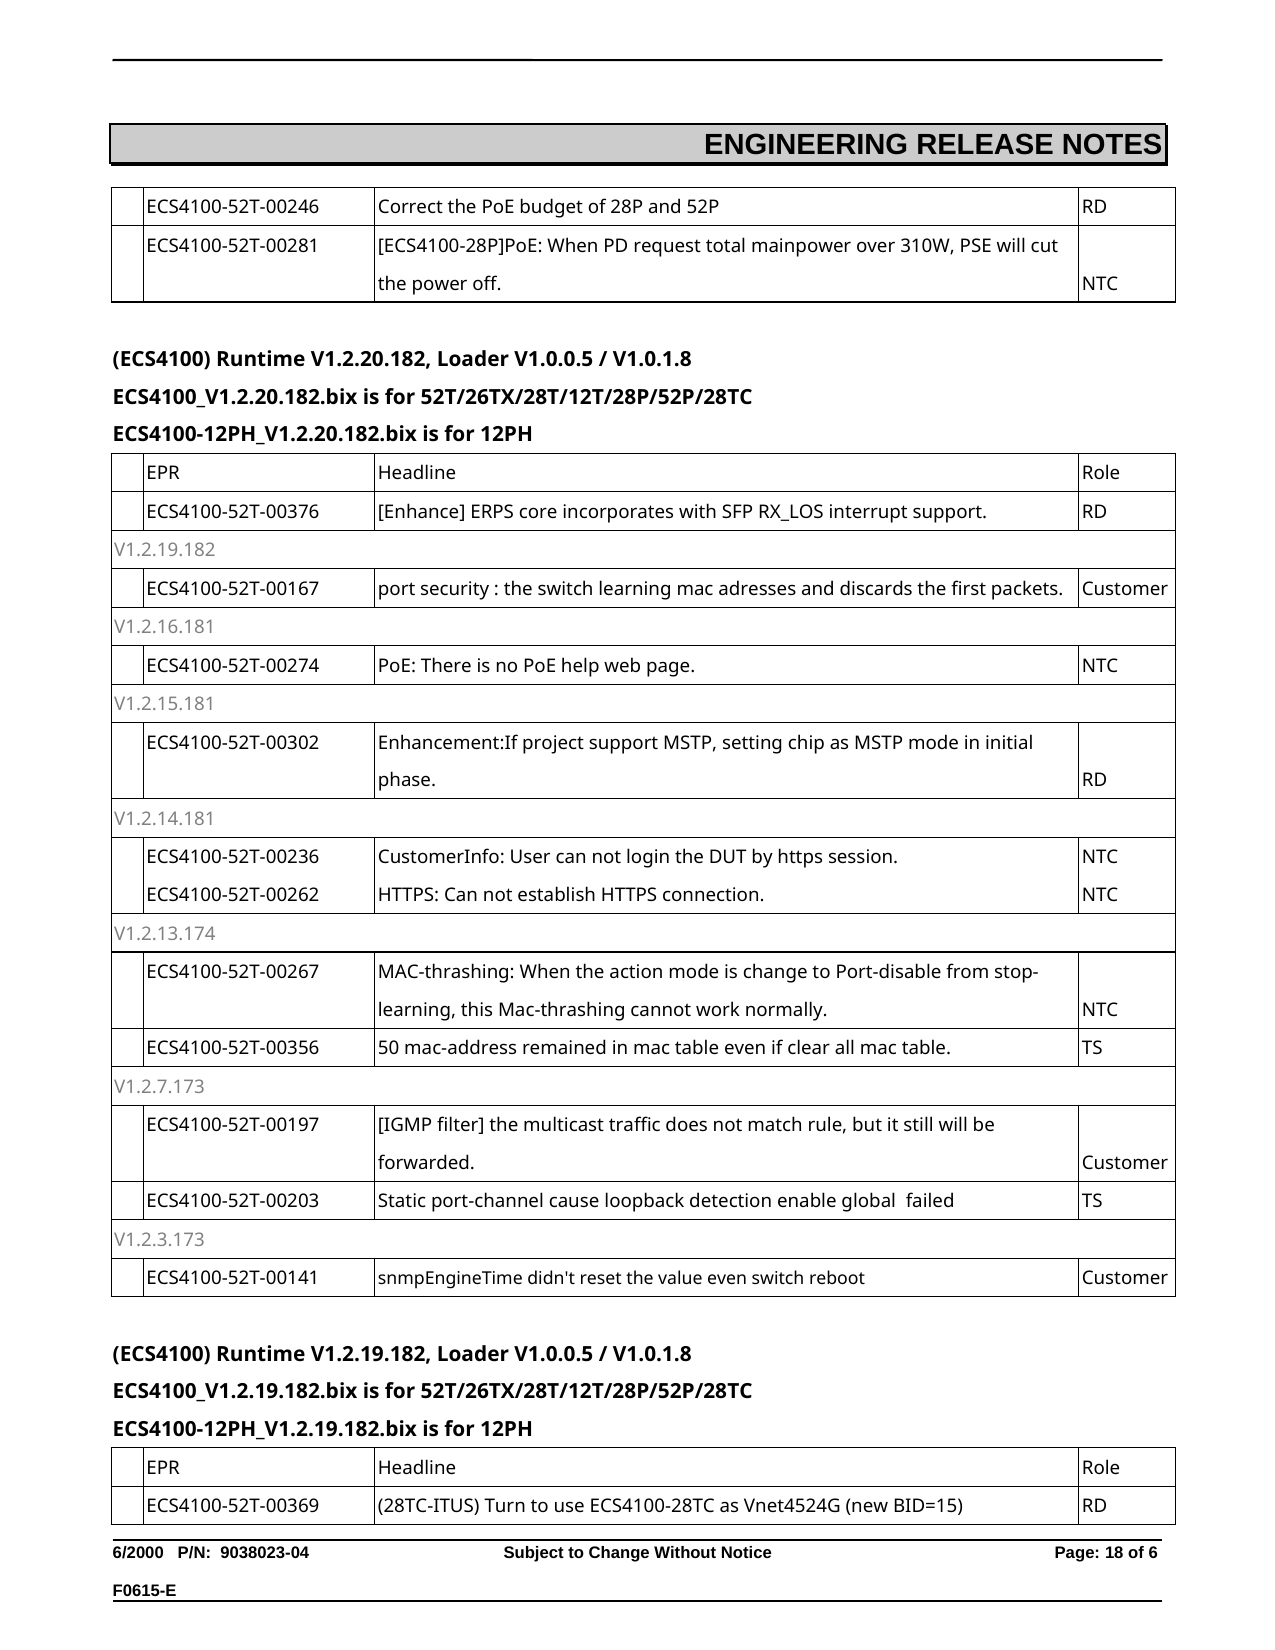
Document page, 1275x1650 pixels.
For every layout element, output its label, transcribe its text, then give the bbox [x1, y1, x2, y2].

table_header Role [1079, 1448, 1175, 1486]
table_cell V1.2.13.174 [112, 914, 1175, 951]
table_header EPR [144, 1448, 374, 1486]
table_cell [IGMP filter] the multicast traffic does not match rule, but it still will be forwarded. [375, 1106, 1078, 1181]
table_cell MAC-thrashing: When the action mode is change to Port-disable from stop-learning, this Mac-thrashing cannot work normally. [375, 953, 1078, 1027]
table_cell V1.2.16.181 [112, 608, 1175, 645]
table_cell ECS4100-52T-00141 [144, 1259, 374, 1296]
table_header [112, 1448, 143, 1486]
table_cell NTC [1079, 226, 1175, 301]
table_cell [112, 1487, 143, 1524]
table_cell [112, 226, 143, 301]
table_cell [112, 646, 143, 684]
table_cell RD [1079, 188, 1175, 225]
text ECS4100_V1.2.19.182.bix is for 52T/26TX/28T/12T/28P/52P/28TC [112, 1372, 1162, 1410]
table_cell Customer [1079, 1259, 1175, 1296]
table_cell [112, 723, 143, 798]
text (ECS4100) Runtime V1.2.20.182, Loader V1.0.0.5 / V1.0.1.8 [112, 340, 1162, 377]
table_header [112, 454, 143, 491]
table_cell port security : the switch learning mac adresses and discards the first packets. [375, 569, 1078, 607]
table_cell NTC [1079, 646, 1175, 684]
table_header Role [1079, 454, 1175, 491]
table_cell ECS4100-52T-00281 [144, 226, 374, 301]
table_cell V1.2.3.173 [112, 1220, 1175, 1258]
table_cell ECS4100-52T-00236 ECS4100-52T-00262 [144, 838, 374, 913]
table_cell Static port-channel cause loopback detection enable global failed [375, 1182, 1078, 1219]
table_cell TS [1079, 1182, 1175, 1219]
table_cell [112, 569, 143, 607]
table_cell 50 mac-address remained in mac table even if clear all mac table. [375, 1029, 1078, 1066]
text ECS4100-12PH_V1.2.19.182.bix is for 12PH [112, 1410, 1162, 1447]
table_cell ECS4100-52T-00376 [144, 492, 374, 529]
table_cell ECS4100-52T-00267 [144, 953, 374, 1027]
table_cell ECS4100-52T-00274 [144, 646, 374, 684]
text ECS4100_V1.2.20.182.bix is for 52T/26TX/28T/12T/28P/52P/28TC [112, 377, 1162, 415]
table_cell V1.2.15.181 [112, 685, 1175, 722]
table_cell [112, 1029, 143, 1066]
table_cell [112, 1106, 143, 1181]
table_cell ECS4100-52T-00369 [144, 1487, 374, 1524]
table_cell [112, 838, 143, 913]
table_cell NTC [1079, 953, 1175, 1027]
table_header Headline [375, 454, 1078, 491]
table_cell ECS4100-52T-00197 [144, 1106, 374, 1181]
table_cell V1.2.7.173 [112, 1067, 1175, 1104]
table_cell [112, 1182, 143, 1219]
table_cell Customer [1079, 1106, 1175, 1181]
text (ECS4100) Runtime V1.2.19.182, Loader V1.0.0.5 / V1.0.1.8 [112, 1335, 1162, 1372]
table_cell ECS4100-52T-00167 [144, 569, 374, 607]
table_header EPR [144, 454, 374, 491]
table_cell ECS4100-52T-00203 [144, 1182, 374, 1219]
table_cell PoE: There is no PoE help web page. [375, 646, 1078, 684]
table_cell V1.2.19.182 [112, 531, 1175, 568]
table_cell Enhancement:If project support MSTP, setting chip as MSTP mode in initial phase. [375, 723, 1078, 798]
table_cell [ECS4100-28P]PoE: When PD request total mainpower over 310W, PSE will cut the power off. [375, 226, 1078, 301]
table_cell [112, 1259, 143, 1296]
table_cell (28TC-ITUS) Turn to use ECS4100-28TC as Vnet4524G (new BID=15) [375, 1487, 1078, 1524]
table_cell ECS4100-52T-00356 [144, 1029, 374, 1066]
table_cell snmpEngineTime didn't reset the value even switch reboot [375, 1259, 1078, 1296]
table_cell RD [1079, 492, 1175, 529]
table_cell ECS4100-52T-00246 [144, 188, 374, 225]
table_cell V1.2.14.181 [112, 799, 1175, 837]
table_cell [Enhance] ERPS core incorporates with SFP RX_LOS interrupt support. [375, 492, 1078, 529]
table_cell NTC NTC [1079, 838, 1175, 913]
table_cell Customer [1079, 569, 1175, 607]
text ECS4100-12PH_V1.2.20.182.bix is for 12PH [112, 415, 1162, 452]
table_header Headline [375, 1448, 1078, 1486]
table_cell RD [1079, 723, 1175, 798]
table_cell CustomerInfo: User can not login the DUT by https session. HTTPS: Can not establish HTTPS connection. [375, 838, 1078, 913]
table_cell ECS4100-52T-00302 [144, 723, 374, 798]
table_cell TS [1079, 1029, 1175, 1066]
table_cell RD [1079, 1487, 1175, 1524]
table_cell [112, 492, 143, 529]
table_cell [112, 188, 143, 225]
table_cell [112, 953, 143, 1027]
table_cell Correct the PoE budget of 28P and 52P [375, 188, 1078, 225]
